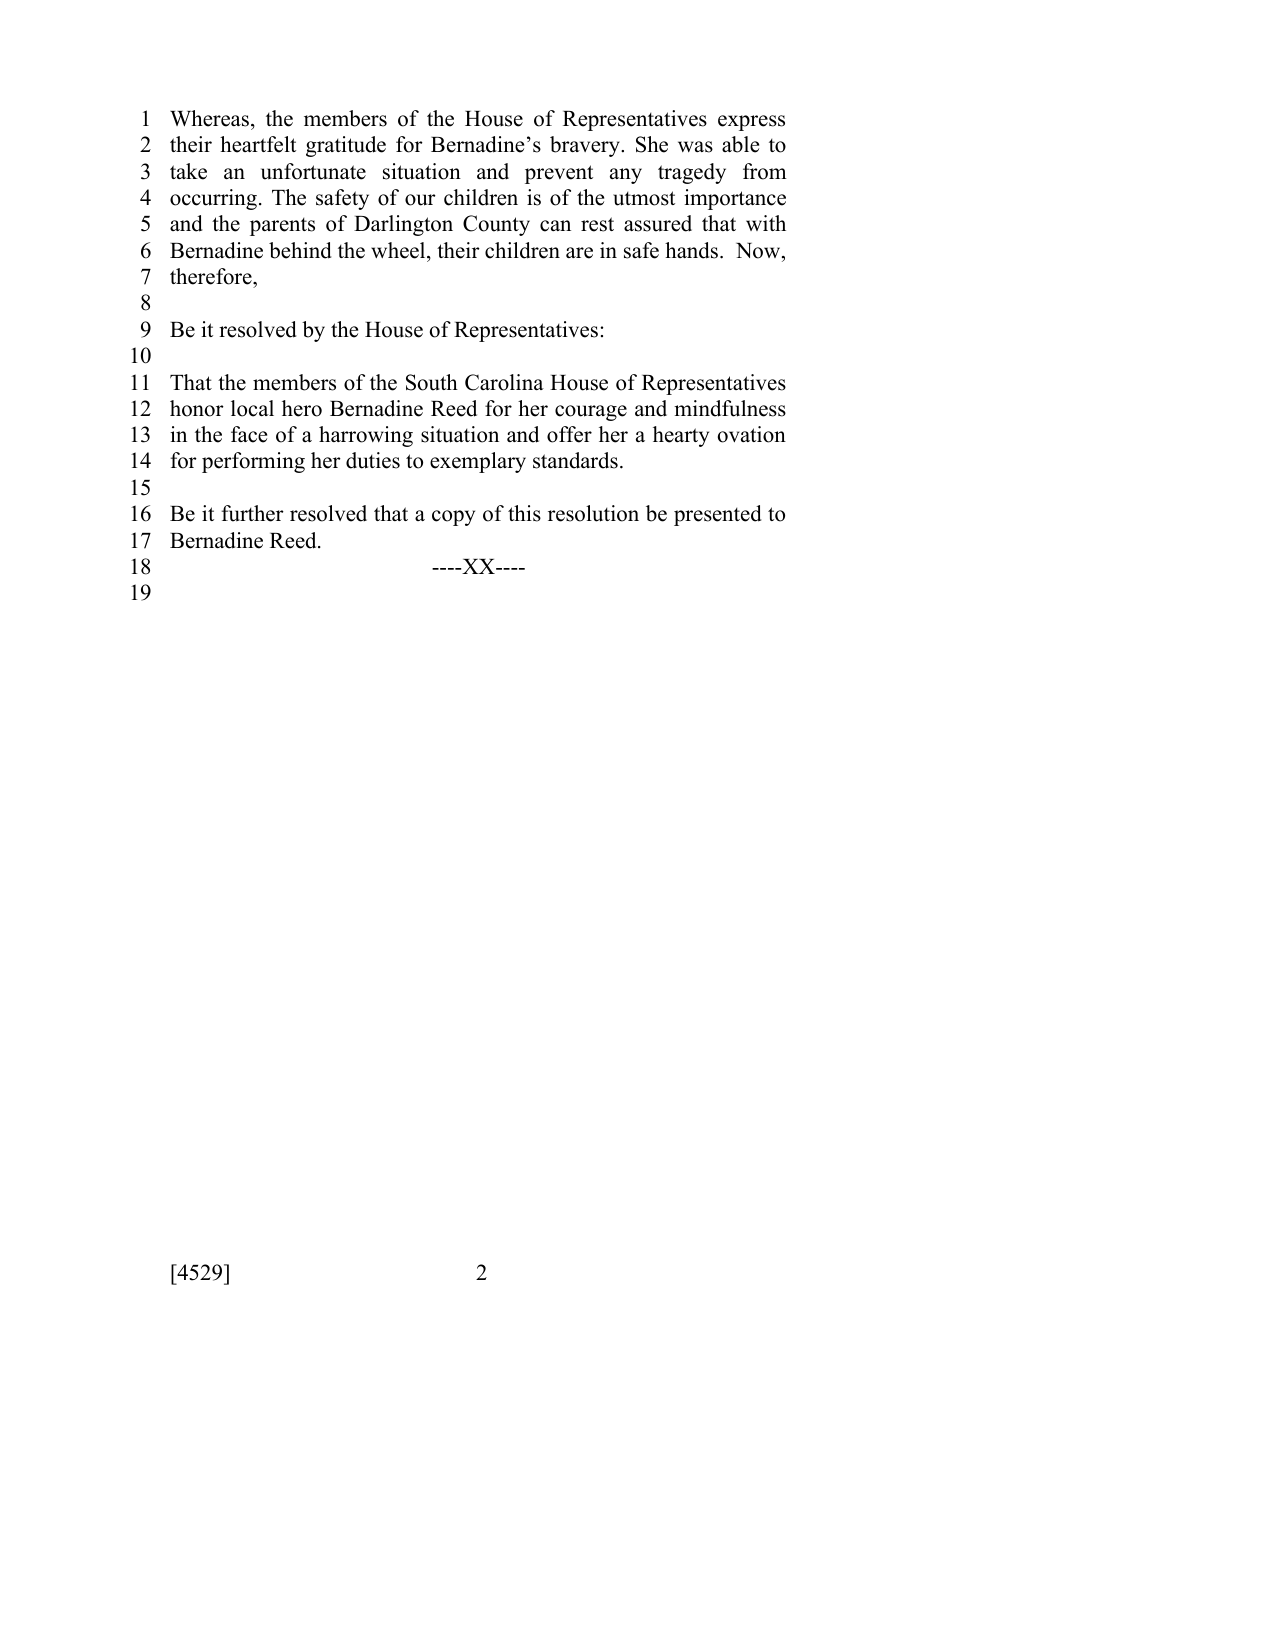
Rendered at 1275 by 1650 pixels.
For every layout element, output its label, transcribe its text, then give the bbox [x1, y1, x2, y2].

text That the members of the South Carolina House of Representatives honor local hero Bernadine Reed for her courage and mindfulness in the face of a harrowing situation and offer her a hearty ovation for performing her duties to exemplary standards. [169, 368, 787, 474]
text ----XX---- [169, 553, 787, 579]
text Be it resolved by the House of Representatives: [169, 316, 787, 342]
text Be it further resolved that a copy of this resolution be presented to Bernadine Reed. [169, 500, 787, 553]
text Whereas, the members of the House of Representatives express their heartfelt gratitude for Bernadine’s bravery. She was able to take an unfortunate situation and prevent any tragedy from occurring. The safety of our children is of the utmost importance and the parents of Darlington County can rest assured that with Bernadine behind the wheel, their children are in safe hands. Now, therefore, [169, 105, 787, 289]
